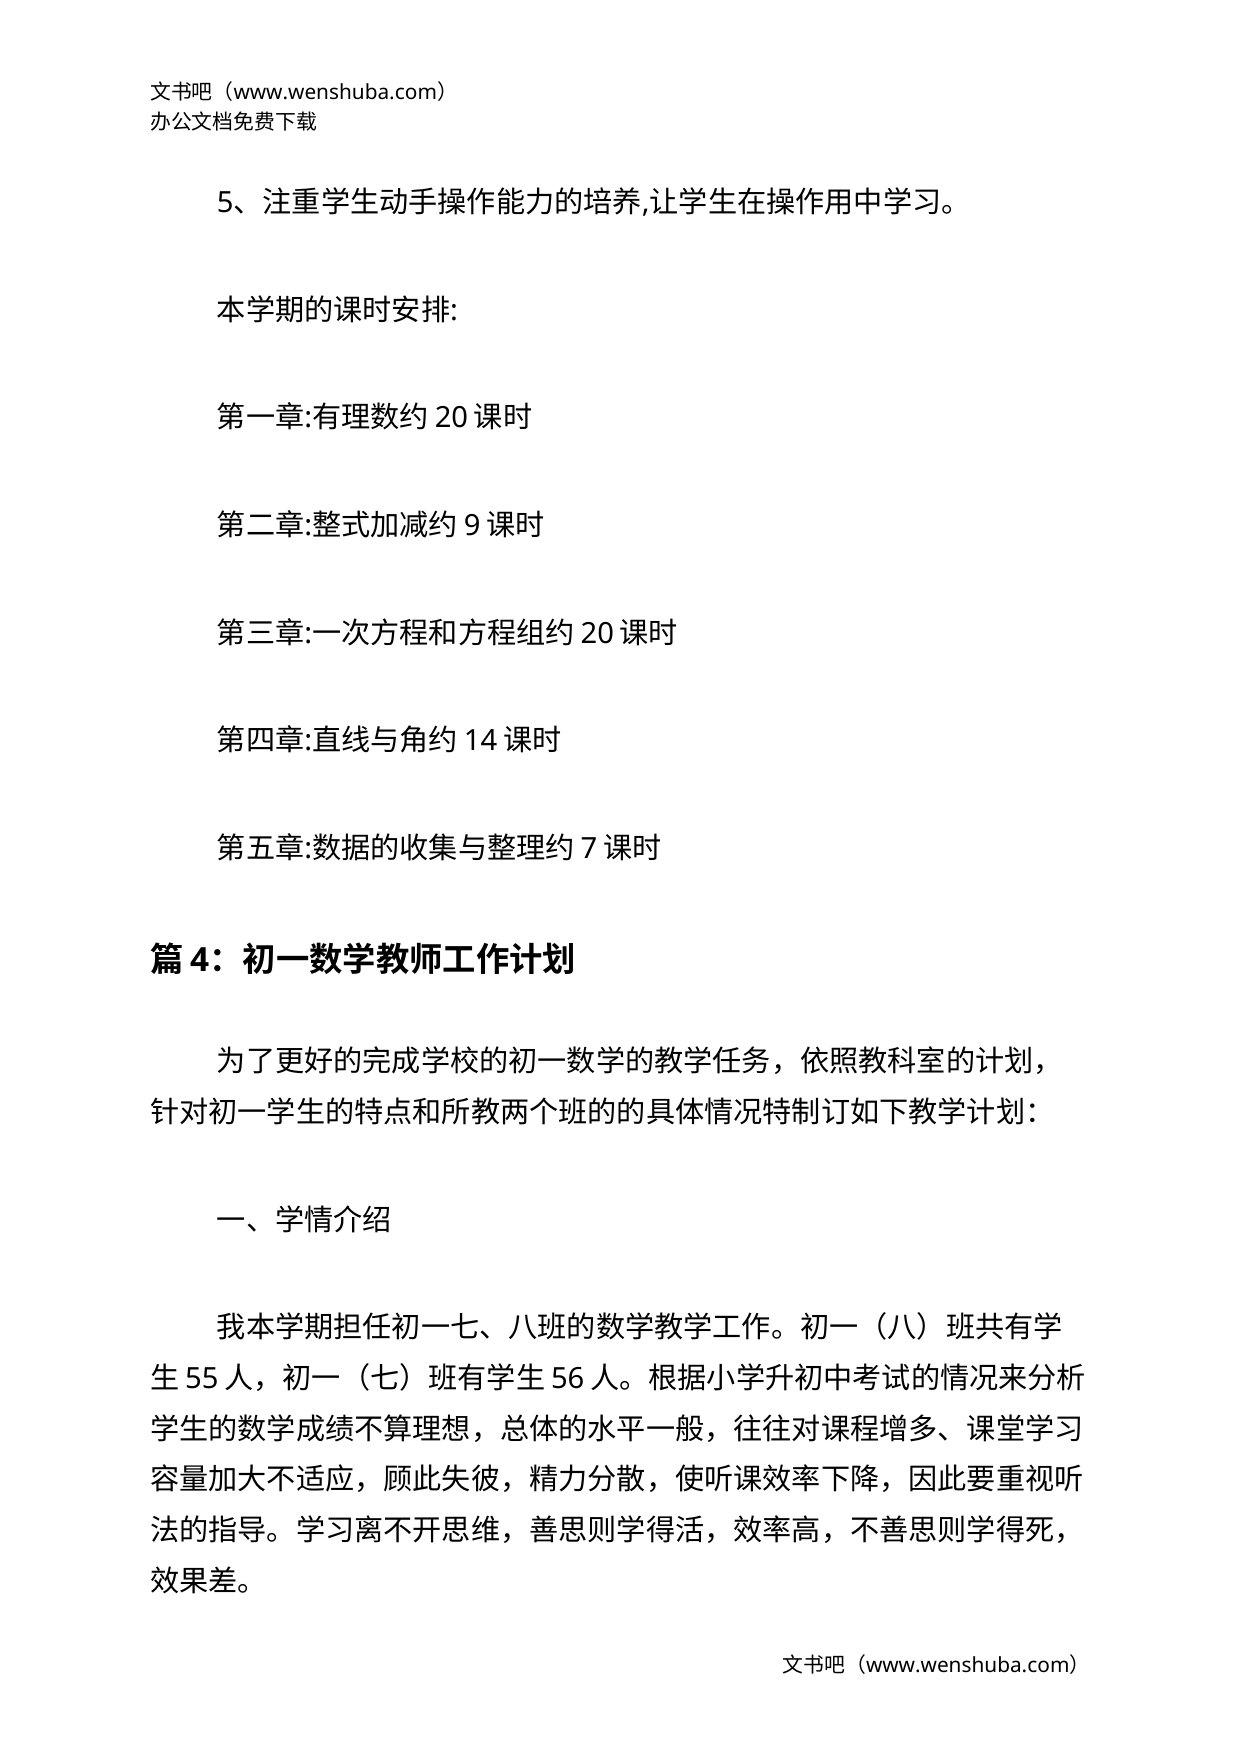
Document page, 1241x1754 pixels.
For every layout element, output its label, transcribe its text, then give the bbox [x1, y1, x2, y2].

text 我本学期担任初一七、八班的数学教学工作。初一（八）班共有学生55人，初一（七）班有学生56人。根据小学升初中考试的情况来分析学生的数学成绩不算理想，总体的水平一般，往往对课程增多、课堂学习容量加大不适应，顾此失彼，精力分散，使听课效率下降，因此要重视听法的指导。学习离不开思维，善思则学得活，效率高，不善思则学得死，效果差。 [150, 1304, 1090, 1600]
text 为了更好的完成学校的初一数学的教学任务，依照教科室的计划，针对初一学生的特点和所教两个班的的具体情况特制订如下教学计划： [150, 1038, 1090, 1131]
text 第三章:一次方程和方程组约20课时 [150, 609, 1090, 652]
text 第五章:数据的收集与整理约7课时 [150, 825, 1090, 867]
text 第四章:直线与角约14课时 [150, 717, 1090, 759]
text 本学期的课时安排: [150, 286, 1090, 328]
text 5、注重学生动手操作能力的培养,让学生在操作用中学习。 [150, 178, 1090, 221]
text 篇4：初一数学教师工作计划 [150, 932, 1090, 981]
text 第二章:整式加减约9课时 [150, 502, 1090, 544]
text 第一章:有理数约20课时 [150, 394, 1090, 436]
text 一、学情介绍 [150, 1196, 1090, 1238]
